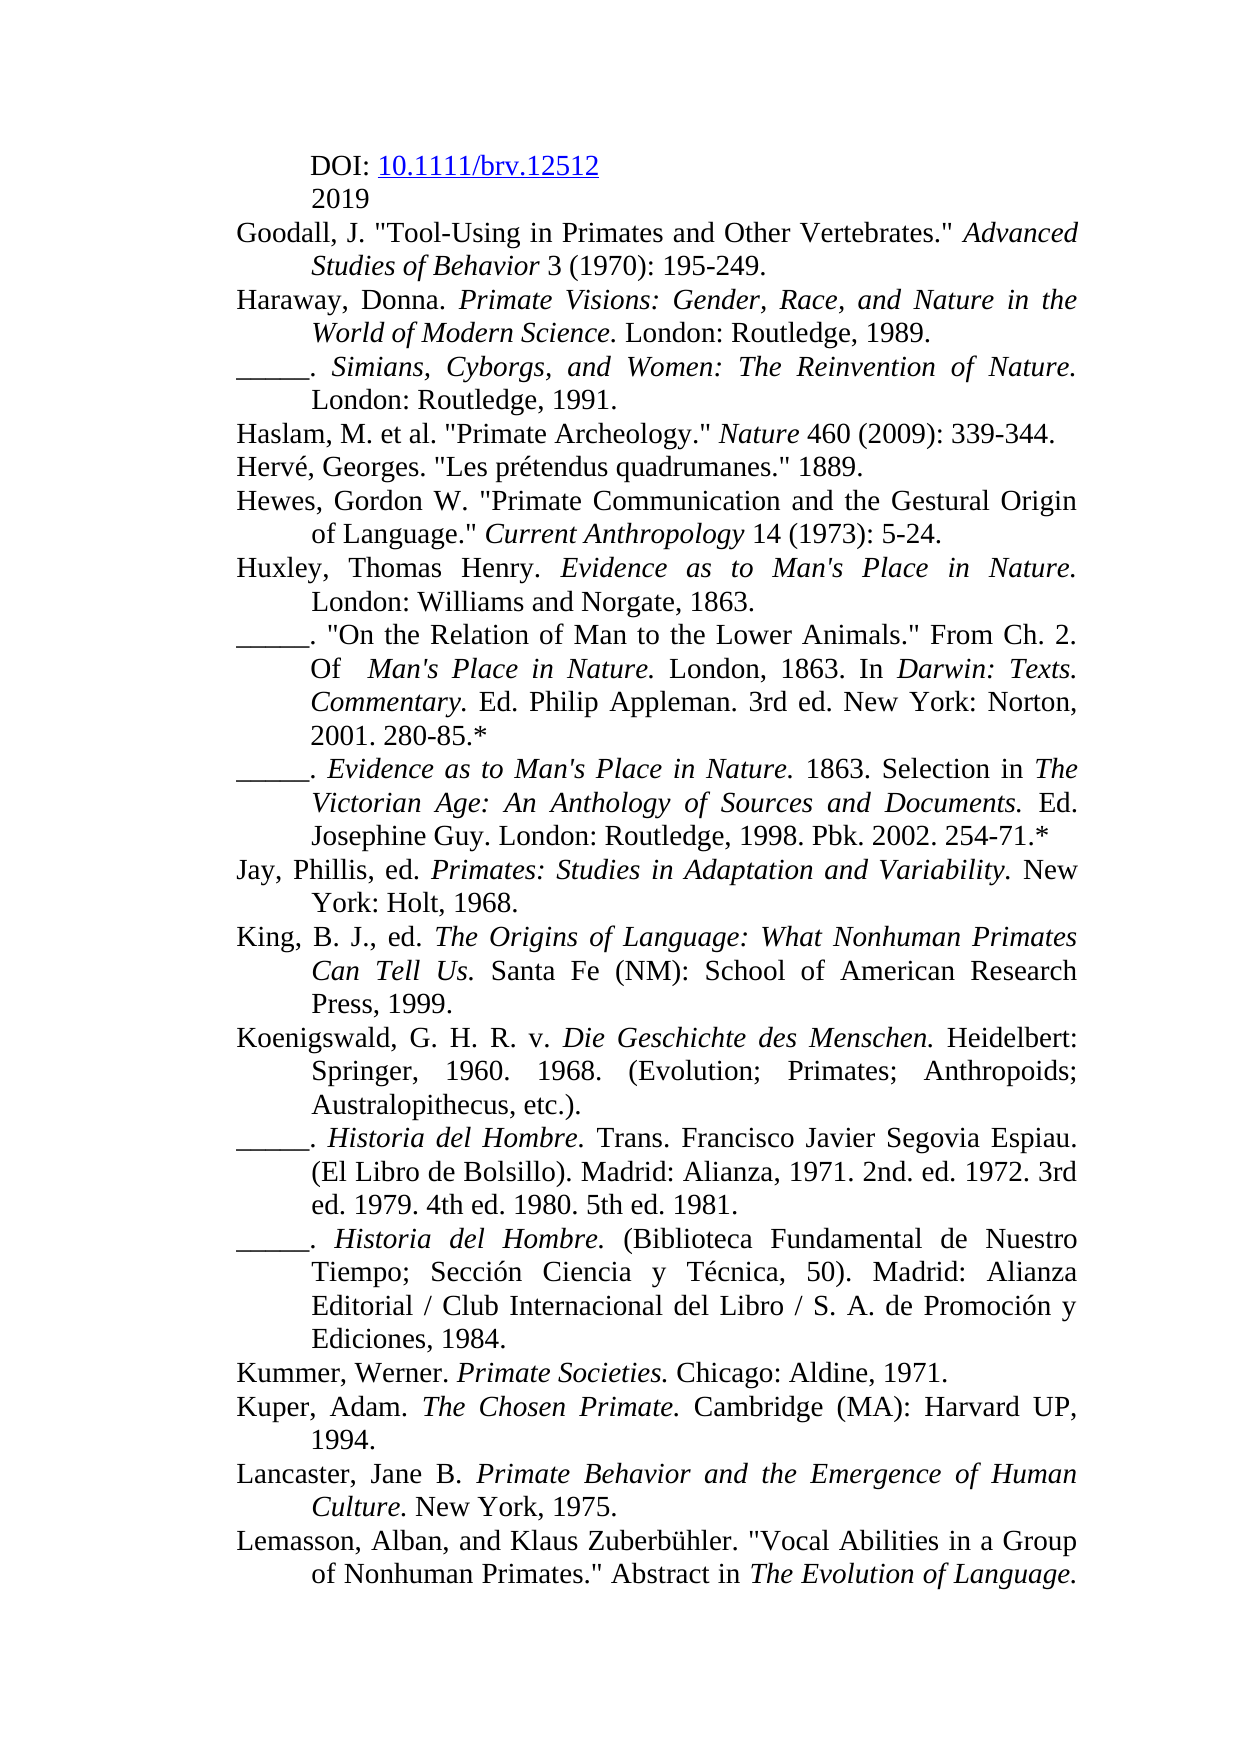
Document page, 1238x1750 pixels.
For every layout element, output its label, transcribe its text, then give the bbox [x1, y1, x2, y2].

text _____. Evidence as to Man's Place in Nature. 1863. Selection in The Victorian Age: An Anthology of Sources and Documents. Ed. Josephine Guy. London: Routledge, 1998. Pbk. 2002. 254-71.* [236, 751, 1078, 852]
text Hewes, Gordon W. "Primate Communication and the Gestural Origin of Language." Current Anthropology 14 (1973): 5-24. [236, 483, 1078, 550]
text Goodall, J. "Tool-Using in Primates and Other Vertebrates." Advanced Studies of Behavior 3 (1970): 195-249. [236, 215, 1078, 282]
text Kuper, Adam. The Chosen Primate. Cambridge (MA): Harvard UP, 1994. [236, 1389, 1078, 1456]
text Huxley, Thomas Henry. Evidence as to Man's Place in Nature. London: Williams and Norgate, 1863. [236, 550, 1078, 617]
text _____. "On the Relation of Man to the Lower Animals." From Ch. 2. Of Man's Place in Nature. London, 1863. In Darwin: Texts. Commentary. Ed. Philip Appleman. 3rd ed. New York: Norton, 2001. 280-85.* [236, 617, 1078, 751]
text _____. Historia del Hombre. Trans. Francisco Javier Segovia Espiau. (El Libro de Bolsillo). Madrid: Alianza, 1971. 2nd. ed. 1972. 3rd ed. 1979. 4th ed. 1980. 5th ed. 1981. [236, 1120, 1078, 1221]
text 2019 [236, 181, 1078, 215]
text _____. Simians, Cyborgs, and Women: The Reinvention of Nature. London: Routledge, 1991. [236, 349, 1078, 416]
text Haslam, M. et al. "Primate Archeology." Nature 460 (2009): 339-344. [236, 416, 1078, 449]
text Jay, Phillis, ed. Primates: Studies in Adaptation and Variability. New York: Holt, 1968. [236, 852, 1078, 919]
text Haraway, Donna. Primate Visions: Gender, Race, and Nature in the World of Modern Science. London: Routledge, 1989. [236, 282, 1078, 349]
text King, B. J., ed. The Origins of Language: What Nonhuman Primates Can Tell Us. Santa Fe (NM): School of American Research Press, 1999. [236, 919, 1078, 1020]
text _____. Historia del Hombre. (Biblioteca Fundamental de Nuestro Tiempo; Sección Ciencia y Técnica, 50). Madrid: Alianza Editorial / Club Internacional del Libro / S. A. de Promoción y Ediciones, 1984. [236, 1221, 1078, 1355]
text Kummer, Werner. Primate Societies. Chicago: Aldine, 1971. [236, 1355, 1078, 1389]
text DOI: 10.1111/brv.12512 [310, 148, 1078, 181]
text Lancaster, Jane B. Primate Behavior and the Emergence of Human Culture. New York, 1975. [236, 1456, 1078, 1523]
text Hervé, Georges. "Les prétendus quadrumanes." 1889. [236, 449, 1078, 483]
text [236, 1523, 1078, 1590]
text Koenigswald, G. H. R. v. Die Geschichte des Menschen. Heidelbert: Springer, 1960. 1968. (Evolution; Primates; Anthropoids; Australopithecus, etc.). [236, 1020, 1078, 1120]
